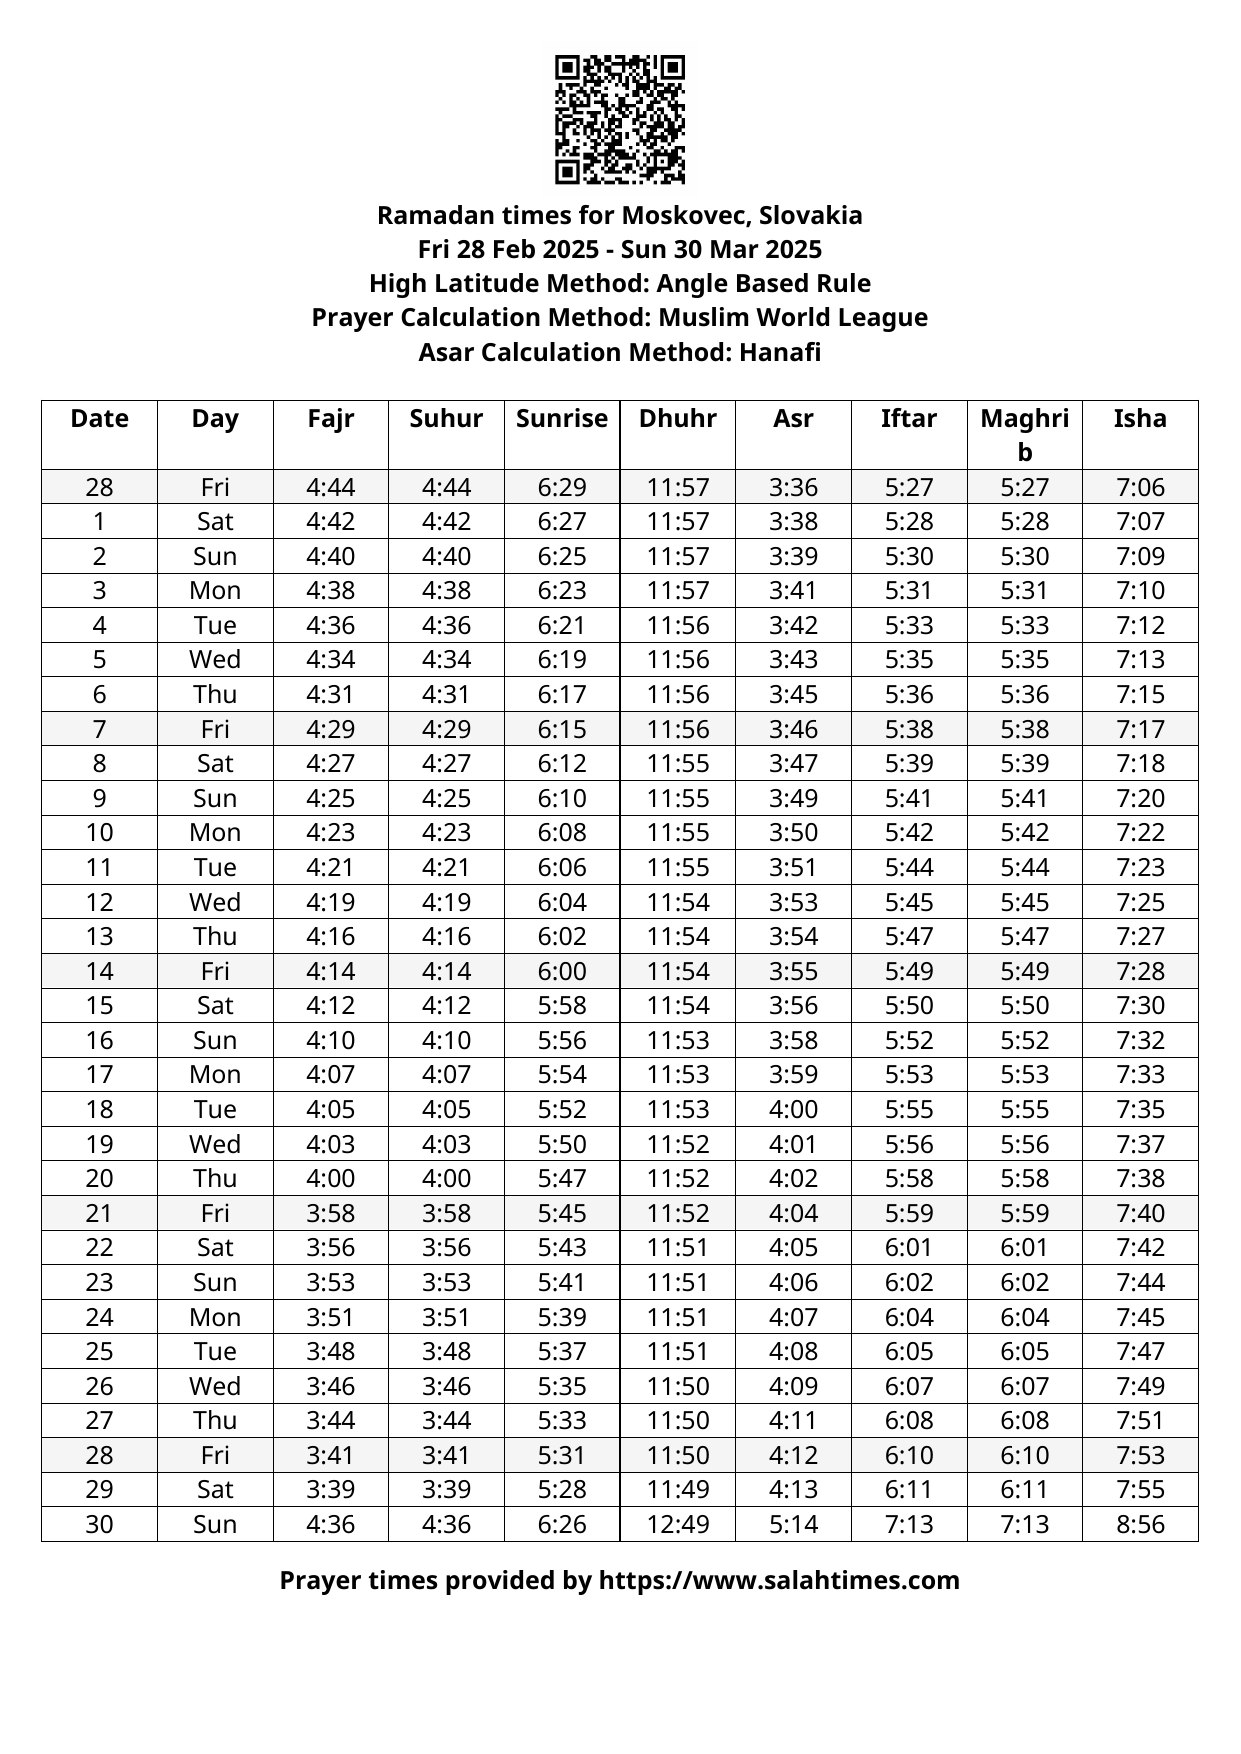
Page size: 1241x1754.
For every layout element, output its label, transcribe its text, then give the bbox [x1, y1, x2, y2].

table_cell Fri [158, 470, 273, 503]
table_header Suhur [389, 401, 504, 469]
table_cell Tue [158, 1092, 273, 1126]
table_cell Mon [158, 1058, 273, 1091]
table_cell 5:50 [852, 989, 967, 1022]
table_cell 11:50 [621, 1438, 735, 1472]
table_cell Thu [158, 1404, 273, 1437]
table_cell 3:48 [389, 1334, 504, 1368]
table_cell 5:59 [852, 1196, 967, 1229]
table_cell 4:14 [389, 954, 504, 987]
table_cell 3:41 [736, 574, 851, 607]
table_cell 28 [42, 470, 157, 503]
table_cell Thu [158, 1161, 273, 1195]
table_cell 4:38 [274, 574, 388, 607]
table_cell 22 [42, 1231, 157, 1264]
table_cell 7:07 [1083, 504, 1198, 538]
table_cell 4:12 [736, 1438, 851, 1472]
table_cell 9 [42, 781, 157, 814]
table_cell 20 [42, 1161, 157, 1195]
table_cell 4:10 [274, 1023, 388, 1057]
table_cell 6:11 [852, 1473, 967, 1506]
table_cell 4:03 [389, 1127, 504, 1160]
table_cell 5:47 [968, 919, 1082, 953]
table_cell 5:54 [505, 1058, 619, 1091]
table_cell 7:33 [1083, 1058, 1198, 1091]
table_cell 7:44 [1083, 1265, 1198, 1299]
table_cell 6:02 [505, 919, 619, 953]
table_cell 4:08 [736, 1334, 851, 1368]
table_cell 5:30 [968, 539, 1082, 572]
table_cell 5:47 [505, 1161, 619, 1195]
table_cell 13 [42, 919, 157, 953]
table_cell 3:56 [389, 1231, 504, 1264]
table_cell 4:02 [736, 1161, 851, 1195]
table_cell 5:55 [852, 1092, 967, 1126]
table_cell 7:38 [1083, 1161, 1198, 1195]
table_cell 7:42 [1083, 1231, 1198, 1264]
table_cell 6:10 [505, 781, 619, 814]
table_cell 15 [42, 989, 157, 1022]
table_cell 4:31 [389, 677, 504, 711]
table_header Day [158, 401, 273, 469]
table_cell 28 [42, 1438, 157, 1472]
table_cell 4:05 [274, 1092, 388, 1126]
table_cell 6:06 [505, 850, 619, 884]
table_cell 5:30 [852, 539, 967, 572]
table_cell 6:00 [505, 954, 619, 987]
table_cell 5:31 [852, 574, 967, 607]
table_cell 11:50 [621, 1404, 735, 1437]
table_cell 6:12 [505, 746, 619, 780]
table_cell 5:39 [852, 746, 967, 780]
table_cell 7:20 [1083, 781, 1198, 814]
table_cell 4:36 [389, 608, 504, 642]
table_header Asr [736, 401, 851, 469]
table_cell 3:53 [736, 885, 851, 918]
table_cell 11 [42, 850, 157, 884]
table_cell 7:10 [1083, 574, 1198, 607]
table_cell 5:14 [736, 1507, 851, 1541]
table_cell 6:10 [852, 1438, 967, 1472]
table_cell 3:43 [736, 643, 851, 676]
table_cell 4:38 [389, 574, 504, 607]
table_cell 14 [42, 954, 157, 987]
table_cell 4:25 [389, 781, 504, 814]
table_cell Wed [158, 1369, 273, 1402]
table_cell 6:02 [968, 1265, 1082, 1299]
table_cell 5:37 [505, 1334, 619, 1368]
table_cell 8 [42, 746, 157, 780]
table_cell 3:47 [736, 746, 851, 780]
table_cell 6:10 [968, 1438, 1082, 1472]
table_header Maghrib [968, 401, 1082, 469]
table_cell 3:36 [736, 470, 851, 503]
table_cell 11:54 [621, 919, 735, 953]
table_cell Mon [158, 574, 273, 607]
table_cell 4:07 [736, 1300, 851, 1333]
table_cell 3:56 [274, 1231, 388, 1264]
table_cell 4:31 [274, 677, 388, 711]
table_cell 7:22 [1083, 816, 1198, 849]
table_cell Tue [158, 608, 273, 642]
table_cell 11:56 [621, 712, 735, 745]
table_cell 3:51 [736, 850, 851, 884]
table_cell 5:56 [852, 1127, 967, 1160]
table_cell 5:52 [505, 1092, 619, 1126]
table_cell 5:50 [968, 989, 1082, 1022]
table_cell 5:33 [505, 1404, 619, 1437]
table_cell 5:31 [505, 1438, 619, 1472]
table_cell 11:57 [621, 574, 735, 607]
table_cell 7:55 [1083, 1473, 1198, 1506]
table_cell 4:29 [274, 712, 388, 745]
table_cell Sun [158, 1507, 273, 1541]
table_cell 3:58 [736, 1023, 851, 1057]
table_cell 5:39 [505, 1300, 619, 1333]
table_cell 5:56 [968, 1127, 1082, 1160]
table_cell 4:36 [274, 1507, 388, 1541]
table_cell 7:18 [1083, 746, 1198, 780]
table_cell 5:42 [968, 816, 1082, 849]
table_cell 7:45 [1083, 1300, 1198, 1333]
table_cell 1 [42, 504, 157, 538]
table_cell 5:41 [968, 781, 1082, 814]
table_cell 5 [42, 643, 157, 676]
table_cell 4:11 [736, 1404, 851, 1437]
table_cell 16 [42, 1023, 157, 1057]
table_cell 5:33 [852, 608, 967, 642]
table_cell 6:07 [968, 1369, 1082, 1402]
table_cell 7:15 [1083, 677, 1198, 711]
table_cell Sun [158, 1265, 273, 1299]
table_cell 6:19 [505, 643, 619, 676]
table_cell 3:46 [736, 712, 851, 745]
table_cell 2 [42, 539, 157, 572]
table_cell 4:10 [389, 1023, 504, 1057]
table_cell 11:53 [621, 1023, 735, 1057]
table_cell 4:05 [389, 1092, 504, 1126]
table_cell 5:45 [852, 885, 967, 918]
table_cell 5:31 [968, 574, 1082, 607]
table_cell 5:52 [852, 1023, 967, 1057]
text Asar Calculation Method: Hanafi [42, 334, 1198, 368]
table_cell 7:25 [1083, 885, 1198, 918]
table_cell 7:47 [1083, 1334, 1198, 1368]
table_cell 4:12 [389, 989, 504, 1022]
table_cell 3:46 [274, 1369, 388, 1402]
table_cell 24 [42, 1300, 157, 1333]
table_cell 3:39 [736, 539, 851, 572]
text Fri 28 Feb 2025 - Sun 30 Mar 2025 [42, 232, 1198, 266]
table_cell 11:55 [621, 850, 735, 884]
table_cell 5:56 [505, 1023, 619, 1057]
table_cell Sun [158, 539, 273, 572]
table_cell 11:57 [621, 470, 735, 503]
table_cell 5:59 [968, 1196, 1082, 1229]
table_cell 7:13 [852, 1507, 967, 1541]
table_cell 6:08 [968, 1404, 1082, 1437]
table_cell 3:45 [736, 677, 851, 711]
table_cell Sat [158, 1231, 273, 1264]
table_cell 11:54 [621, 954, 735, 987]
table_cell 7:06 [1083, 470, 1198, 503]
table_cell 5:58 [852, 1161, 967, 1195]
table_cell 11:51 [621, 1231, 735, 1264]
picture [542, 41, 699, 198]
table_cell 3:41 [389, 1438, 504, 1472]
table_cell 3:44 [389, 1404, 504, 1437]
table_cell Sun [158, 1023, 273, 1057]
text Prayer Calculation Method: Muslim World League [42, 300, 1198, 334]
table_cell 11:57 [621, 504, 735, 538]
table_cell Wed [158, 1127, 273, 1160]
table_cell 7:49 [1083, 1369, 1198, 1402]
table_cell Tue [158, 1334, 273, 1368]
table_cell 5:35 [852, 643, 967, 676]
table_cell 4:12 [274, 989, 388, 1022]
table_cell 4 [42, 608, 157, 642]
table_cell 7:53 [1083, 1438, 1198, 1472]
table_cell 5:35 [505, 1369, 619, 1402]
text Prayer times provided by https://www.salahtimes.com [42, 1563, 1198, 1597]
table_cell 6:02 [852, 1265, 967, 1299]
table_cell Tue [158, 850, 273, 884]
table_cell 7:13 [968, 1507, 1082, 1541]
table_cell 5:55 [968, 1092, 1082, 1126]
table_cell 6:27 [505, 504, 619, 538]
table_cell 6:21 [505, 608, 619, 642]
table_cell Thu [158, 677, 273, 711]
table_cell Sat [158, 504, 273, 538]
table_cell 7:32 [1083, 1023, 1198, 1057]
table_cell 4:36 [274, 608, 388, 642]
table_cell 12 [42, 885, 157, 918]
table_cell 7:37 [1083, 1127, 1198, 1160]
table_cell 4:16 [274, 919, 388, 953]
table_cell 7 [42, 712, 157, 745]
table_cell 4:00 [274, 1161, 388, 1195]
table_cell 3:59 [736, 1058, 851, 1091]
table_cell 5:33 [968, 608, 1082, 642]
table_cell 3:49 [736, 781, 851, 814]
table_cell 6:17 [505, 677, 619, 711]
table_cell 11:53 [621, 1058, 735, 1091]
table_cell 3:44 [274, 1404, 388, 1437]
table_cell 4:40 [274, 539, 388, 572]
table_cell 4:25 [274, 781, 388, 814]
table_cell 6:01 [968, 1231, 1082, 1264]
table_cell 11:52 [621, 1127, 735, 1160]
table_cell 5:47 [852, 919, 967, 953]
table_cell 3:48 [274, 1334, 388, 1368]
table_cell Sat [158, 1473, 273, 1506]
table_cell Wed [158, 643, 273, 676]
table_cell 7:27 [1083, 919, 1198, 953]
table_cell 30 [42, 1507, 157, 1541]
table_cell 4:21 [389, 850, 504, 884]
text High Latitude Method: Angle Based Rule [42, 266, 1198, 300]
table_cell 4:07 [389, 1058, 504, 1091]
table_cell 5:53 [852, 1058, 967, 1091]
table_cell 7:17 [1083, 712, 1198, 745]
table_cell 5:39 [968, 746, 1082, 780]
table_cell 11:52 [621, 1161, 735, 1195]
table_cell 11:51 [621, 1334, 735, 1368]
table_cell 8:56 [1083, 1507, 1198, 1541]
table_cell 3:51 [274, 1300, 388, 1333]
table_cell 4:44 [389, 470, 504, 503]
table_cell 5:44 [852, 850, 967, 884]
table_cell 5:36 [852, 677, 967, 711]
table_cell 7:13 [1083, 643, 1198, 676]
table_cell 11:56 [621, 643, 735, 676]
table_cell 18 [42, 1092, 157, 1126]
table_cell 5:52 [968, 1023, 1082, 1057]
table_cell 11:54 [621, 885, 735, 918]
table_cell 17 [42, 1058, 157, 1091]
table_cell 3:39 [274, 1473, 388, 1506]
table_cell 5:28 [968, 504, 1082, 538]
table_cell 4:19 [274, 885, 388, 918]
table_cell 5:50 [505, 1127, 619, 1160]
table_cell 5:38 [852, 712, 967, 745]
table_cell 5:53 [968, 1058, 1082, 1091]
table_cell 6:25 [505, 539, 619, 572]
table_cell 6:26 [505, 1507, 619, 1541]
table_cell 3:50 [736, 816, 851, 849]
table_cell Wed [158, 885, 273, 918]
table_cell 6:07 [852, 1369, 967, 1402]
table_cell 11:55 [621, 781, 735, 814]
table_cell 4:00 [736, 1092, 851, 1126]
table_cell 6:08 [505, 816, 619, 849]
table_cell 27 [42, 1404, 157, 1437]
table_cell 4:36 [389, 1507, 504, 1541]
text Ramadan times for Moskovec, Slovakia [42, 198, 1198, 232]
table_cell 4:23 [274, 816, 388, 849]
table_cell 4:27 [389, 746, 504, 780]
table_header Fajr [274, 401, 388, 469]
table_cell 5:36 [968, 677, 1082, 711]
table_cell 3:58 [389, 1196, 504, 1229]
table_cell 4:21 [274, 850, 388, 884]
table_cell 21 [42, 1196, 157, 1229]
table_cell 5:35 [968, 643, 1082, 676]
table_cell 5:28 [852, 504, 967, 538]
table_cell 11:55 [621, 816, 735, 849]
table_cell Mon [158, 1300, 273, 1333]
table_cell 11:55 [621, 746, 735, 780]
table_cell 4:05 [736, 1231, 851, 1264]
table_cell 4:42 [274, 504, 388, 538]
table_cell 6:15 [505, 712, 619, 745]
table_cell 11:54 [621, 989, 735, 1022]
table_cell 3:54 [736, 919, 851, 953]
table_cell 4:19 [389, 885, 504, 918]
table_cell 3:58 [274, 1196, 388, 1229]
table_cell 6:11 [968, 1473, 1082, 1506]
table_cell 4:03 [274, 1127, 388, 1160]
table_cell 7:35 [1083, 1092, 1198, 1126]
table_cell 11:51 [621, 1265, 735, 1299]
table_cell 3:56 [736, 989, 851, 1022]
table_cell 6:29 [505, 470, 619, 503]
table_cell 7:23 [1083, 850, 1198, 884]
table_cell 3:55 [736, 954, 851, 987]
table_cell Thu [158, 919, 273, 953]
table_cell 4:01 [736, 1127, 851, 1160]
table_cell 26 [42, 1369, 157, 1402]
table_cell 5:41 [852, 781, 967, 814]
table_header Date [42, 401, 157, 469]
table_cell 11:56 [621, 677, 735, 711]
table_header Isha [1083, 401, 1198, 469]
table_cell 19 [42, 1127, 157, 1160]
table_header Iftar [852, 401, 967, 469]
table_cell 5:27 [968, 470, 1082, 503]
table_cell 6:23 [505, 574, 619, 607]
table_cell 4:27 [274, 746, 388, 780]
table_cell 5:28 [505, 1473, 619, 1506]
table_cell 4:09 [736, 1369, 851, 1402]
table_cell 3:42 [736, 608, 851, 642]
table_cell 3:53 [389, 1265, 504, 1299]
table_cell 11:50 [621, 1369, 735, 1402]
table_cell Sun [158, 781, 273, 814]
table_cell 5:49 [968, 954, 1082, 987]
table_cell 5:27 [852, 470, 967, 503]
table_cell 7:12 [1083, 608, 1198, 642]
table_cell 5:58 [968, 1161, 1082, 1195]
table_cell 4:23 [389, 816, 504, 849]
table_cell 11:52 [621, 1196, 735, 1229]
table_cell 23 [42, 1265, 157, 1299]
table_cell 3:39 [389, 1473, 504, 1506]
table_cell 4:13 [736, 1473, 851, 1506]
table_cell 7:28 [1083, 954, 1198, 987]
table_cell 3 [42, 574, 157, 607]
table_cell Mon [158, 816, 273, 849]
table_cell 4:04 [736, 1196, 851, 1229]
table_cell 3:46 [389, 1369, 504, 1402]
table_header Sunrise [505, 401, 619, 469]
table_cell 4:42 [389, 504, 504, 538]
table_cell 11:49 [621, 1473, 735, 1506]
table_cell 11:51 [621, 1300, 735, 1333]
table_cell 29 [42, 1473, 157, 1506]
table_cell 5:42 [852, 816, 967, 849]
table_cell 5:49 [852, 954, 967, 987]
table_cell 3:53 [274, 1265, 388, 1299]
table_cell Fri [158, 712, 273, 745]
table_cell 6:04 [852, 1300, 967, 1333]
table_cell 5:44 [968, 850, 1082, 884]
table_header Dhuhr [621, 401, 735, 469]
table_cell 4:16 [389, 919, 504, 953]
table_cell 7:30 [1083, 989, 1198, 1022]
table_cell 6:05 [968, 1334, 1082, 1368]
table_cell 4:14 [274, 954, 388, 987]
table_cell 6:04 [505, 885, 619, 918]
table_cell 3:41 [274, 1438, 388, 1472]
table_cell 4:07 [274, 1058, 388, 1091]
table_cell 6:05 [852, 1334, 967, 1368]
table_cell 25 [42, 1334, 157, 1368]
table_cell 10 [42, 816, 157, 849]
table_cell 6 [42, 677, 157, 711]
table_cell 5:45 [505, 1196, 619, 1229]
table_cell 4:29 [389, 712, 504, 745]
table_cell 5:45 [968, 885, 1082, 918]
table_cell 4:34 [274, 643, 388, 676]
table_cell 4:40 [389, 539, 504, 572]
table_cell Fri [158, 1196, 273, 1229]
table_cell Sat [158, 746, 273, 780]
table_cell 7:51 [1083, 1404, 1198, 1437]
table_cell Fri [158, 1438, 273, 1472]
table_cell 4:44 [274, 470, 388, 503]
table_cell 3:38 [736, 504, 851, 538]
table_cell Sat [158, 989, 273, 1022]
table_cell 6:08 [852, 1404, 967, 1437]
table_cell 11:53 [621, 1092, 735, 1126]
table_cell 4:06 [736, 1265, 851, 1299]
table_cell 5:43 [505, 1231, 619, 1264]
table_cell 6:04 [968, 1300, 1082, 1333]
table_cell 5:38 [968, 712, 1082, 745]
table_cell 5:41 [505, 1265, 619, 1299]
table_cell 4:00 [389, 1161, 504, 1195]
table_cell 11:57 [621, 539, 735, 572]
table_cell 12:49 [621, 1507, 735, 1541]
table_cell 4:34 [389, 643, 504, 676]
table_cell 7:09 [1083, 539, 1198, 572]
table_cell Fri [158, 954, 273, 987]
table_cell 11:56 [621, 608, 735, 642]
table_cell 6:01 [852, 1231, 967, 1264]
table_cell 3:51 [389, 1300, 504, 1333]
table_cell 7:40 [1083, 1196, 1198, 1229]
table_cell 5:58 [505, 989, 619, 1022]
